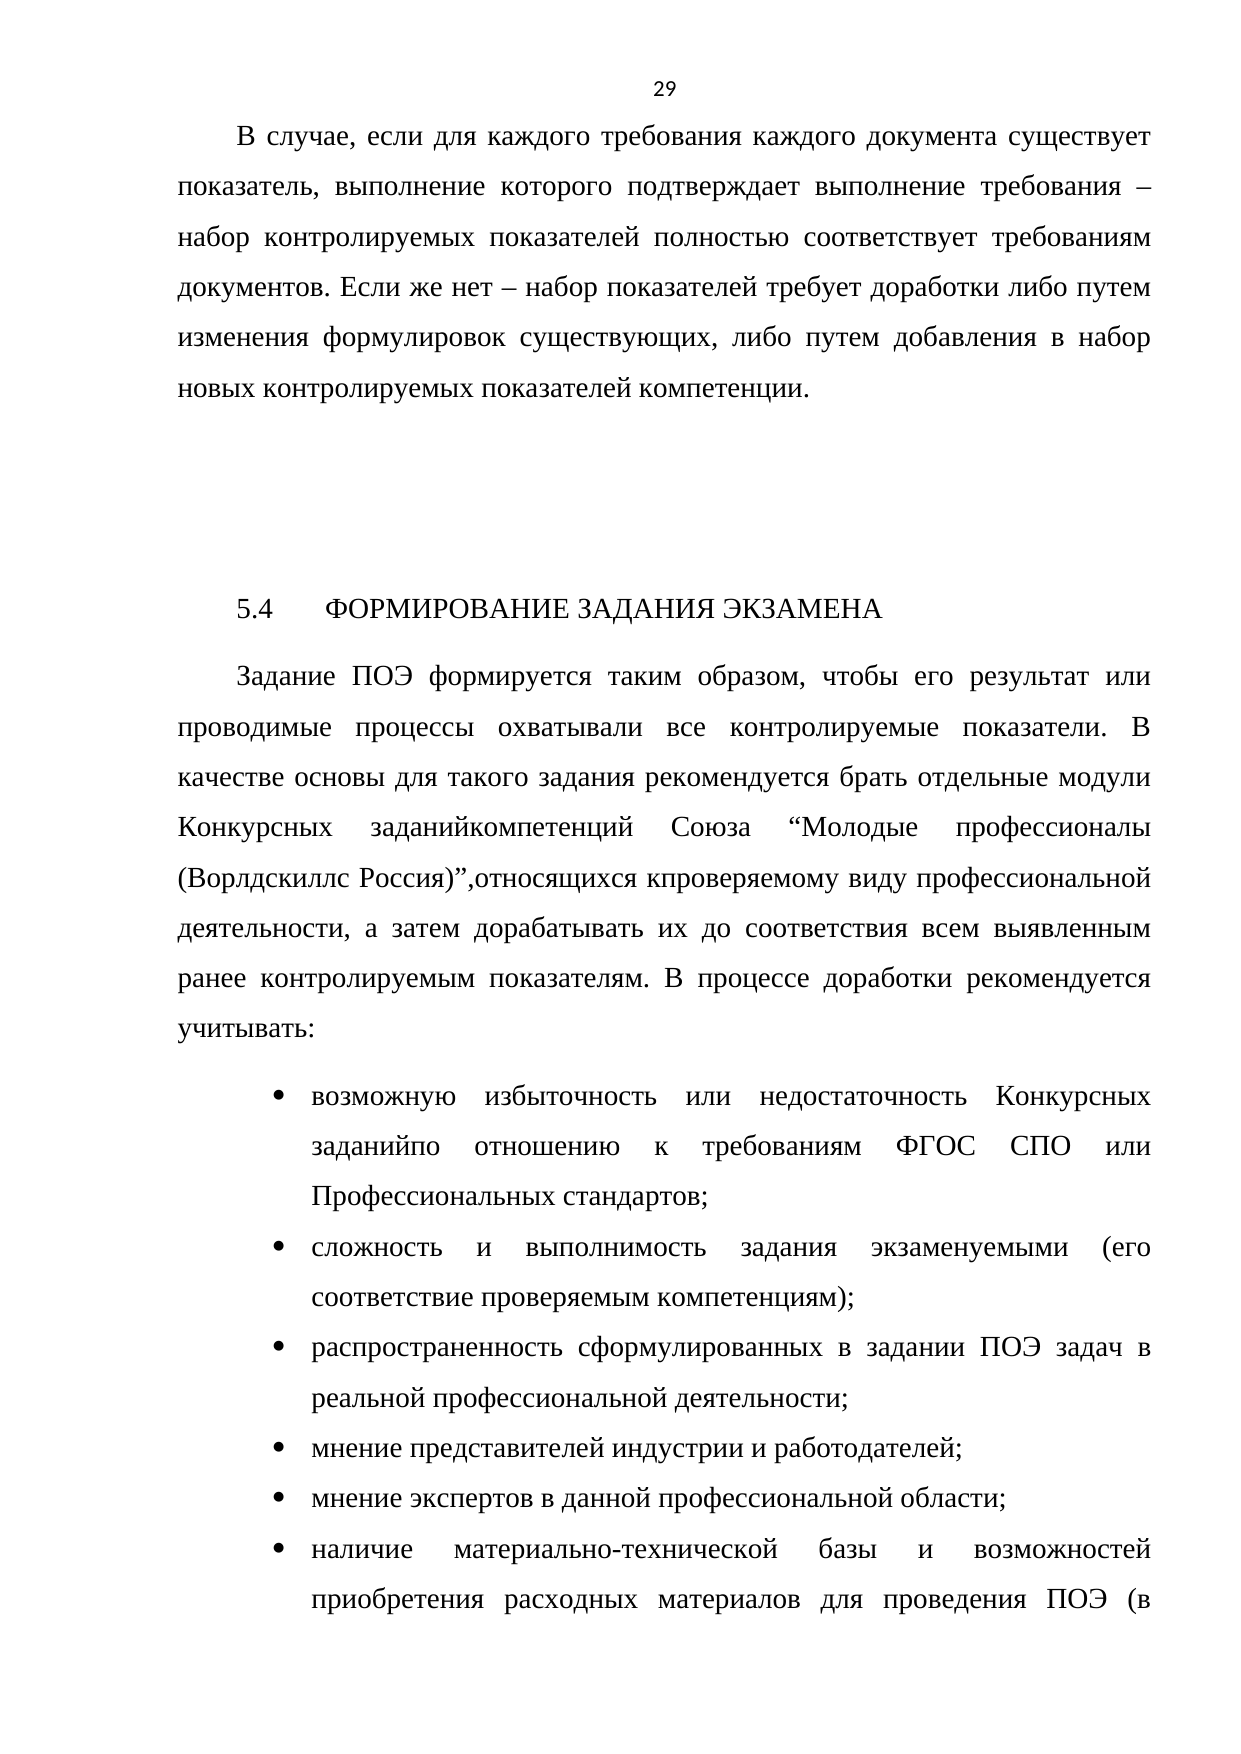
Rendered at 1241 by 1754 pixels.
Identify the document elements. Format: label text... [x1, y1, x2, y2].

list мнение представителей индустрии и работодателей; [274, 1430, 1152, 1464]
list мнение экспертов в данной профессиональной области; [274, 1481, 1152, 1514]
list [274, 1531, 1152, 1615]
list возможную избыточность или недостаточность Конкурсных заданийпо отношению к требованиям ФГОС СПО или Профессиональных стандартов; [274, 1078, 1152, 1212]
text Задание ПОЭ формируется таким образом, чтобы его результат или проводимые процессы охватывали все контролируемые показатели. В качестве основы для такого задания рекомендуется брать отдельные модули Конкурсных заданийкомпетенций Союза “Молодые профессионалы (Ворлдскиллс Россия)”,относящихся кпроверяемому виду профессиональной деятельности, а затем дорабатывать их до соответствия всем выявленным ранее контролируемым показателям. В процессе доработки рекомендуется учитывать: [177, 658, 1152, 1044]
list сложность и выполнимость задания экзаменуемыми (его соответствие проверяемым компетенциям); [274, 1229, 1152, 1313]
text 5.4 ФОРМИРОВАНИЕ ЗАДАНИЯ ЭКЗАМЕНА [236, 591, 1152, 625]
list распространенность сформулированных в задании ПОЭ задач в реальной профессиональной деятельности; [274, 1329, 1152, 1413]
text В случае, если для каждого требования каждого документа существует показатель, выполнение которого подтверждает выполнение требования – набор контролируемых показателей полностью соответствует требованиям документов. Если же нет – набор показателей требует доработки либо путем изменения формулировок существующих, либо путем добавления в набор новых контролируемых показателей компетенции. [177, 118, 1152, 403]
